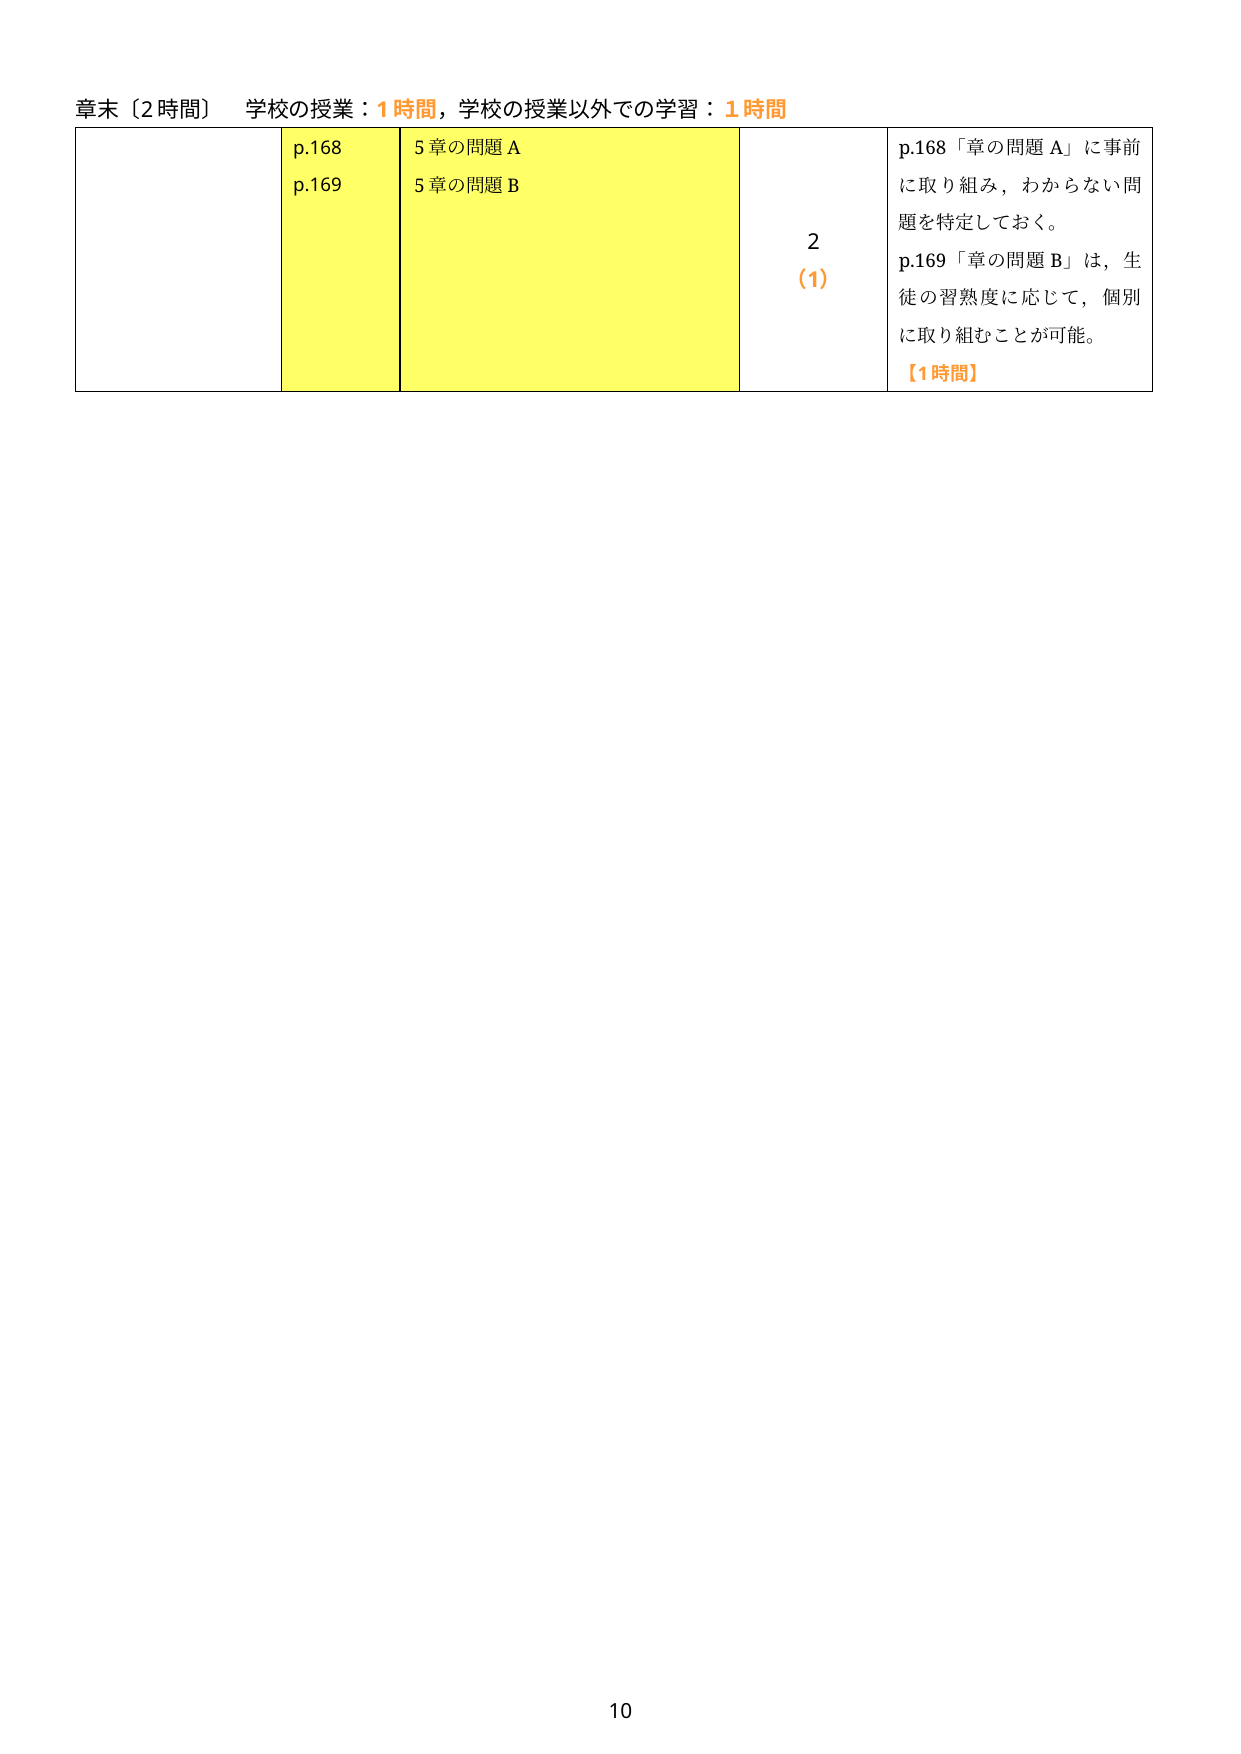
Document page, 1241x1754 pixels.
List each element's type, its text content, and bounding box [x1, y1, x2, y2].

table_header p.168 p.169 [282, 128, 399, 391]
table_header 5章の問題A 5章の問題B [401, 128, 739, 391]
table_header [76, 128, 281, 391]
table_header p.168「章の問題A」に事前に取り組み，わからない問題を特定しておく。 p.169「章の問題B」は，生徒の習熟度に応じて，個別に取り組むことが可能。 【1時間】 [888, 128, 1152, 391]
table_header 2 （1） [740, 128, 887, 391]
text 章末〔2時間〕 学校の授業：1時間，学校の授業以外での学習：１時間 [75, 89, 1165, 127]
